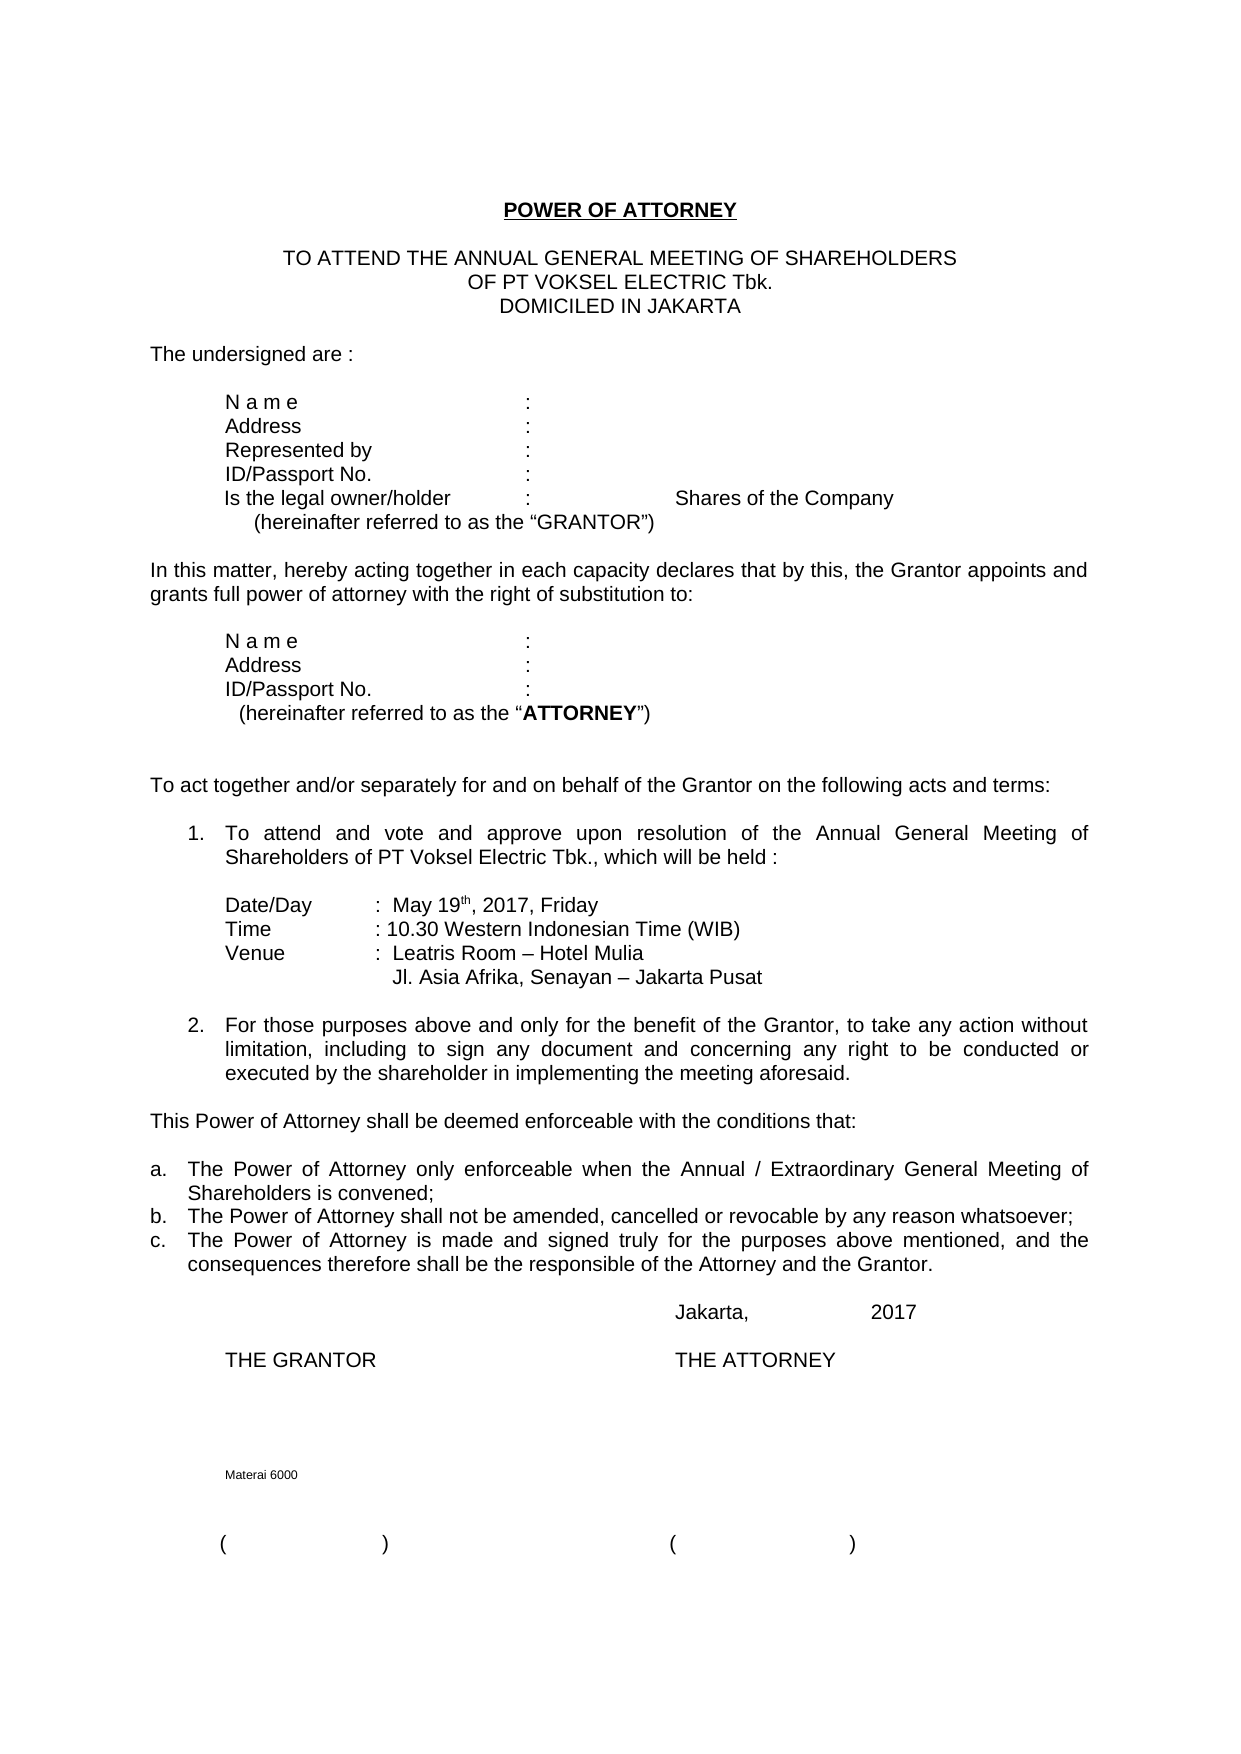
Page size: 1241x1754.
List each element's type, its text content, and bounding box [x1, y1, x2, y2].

text (hereinafter referred to as the “ATTORNEY”) [224, 701, 1090, 725]
text ID/Passport No. : [150, 462, 1090, 486]
text Time : 10.30 Western Indonesian Time (WIB) [225, 917, 1090, 941]
text Address : [150, 653, 1090, 677]
subtitle POWER OF ATTORNEY [150, 198, 1090, 222]
text Venue : Leatris Room – Hotel Mulia [150, 941, 1090, 965]
text TO ATTEND THE ANNUAL GENERAL MEETING OF SHAREHOLDERS [150, 246, 1090, 270]
text Jl. Asia Afrika, Senayan – Jakarta Pusat [150, 965, 1090, 989]
text (hereinafter referred to as the “GRANTOR”) [224, 509, 1090, 533]
list The Power of Attorney only enforceable when the Annual / Extraordinary General Meeting of Shareholders is convened; [150, 1156, 1090, 1204]
text Address : [150, 414, 1090, 438]
text In this matter, hereby acting together in each capacity declares that by this, the Grantor appoints and grants full power of attorney with the right of substitution to: [150, 557, 1090, 605]
text ( ) ( ) [150, 1530, 1090, 1554]
text Is the legal owner/holder : Shares of the Company [224, 486, 1090, 509]
text Date/Day : May 19th, 2017, Friday [225, 893, 1090, 917]
list To attend and vote and approve upon resolution of the Annual General Meeting of Shareholders of PT Voksel Electric Tbk., which will be held : [187, 821, 1090, 869]
text N a m e : [150, 629, 1090, 653]
text Materai 6000 [150, 1468, 1090, 1482]
list The Power of Attorney is made and signed truly for the purposes above mentioned, and the consequences therefore shall be the responsible of the Attorney and the Grantor. [150, 1228, 1090, 1276]
list For those purposes above and only for the benefit of the Grantor, to take any action without limitation, including to sign any document and concerning any right to be conducted or executed by the shareholder in implementing the meeting aforesaid. [187, 1013, 1090, 1084]
text OF PT VOKSEL ELECTRIC Tbk. [150, 270, 1090, 294]
text Represented by : [150, 438, 1090, 462]
text To act together and/or separately for and on behalf of the Grantor on the following acts and terms: [150, 773, 1090, 797]
text This Power of Attorney shall be deemed enforceable with the conditions that: [150, 1108, 1090, 1132]
text DOMICILED IN [150, 294, 1090, 318]
text The undersigned are : [150, 342, 1090, 366]
list The Power of Attorney shall not be amended, cancelled or revocable by any reason whatsoever; [150, 1204, 1090, 1228]
text N a m e : [150, 390, 1090, 414]
text THE GRANTOR THE ATTORNEY [150, 1348, 1090, 1372]
text Jakarta, 2017 [675, 1300, 1090, 1324]
text ID/Passport No. : [150, 677, 1090, 701]
